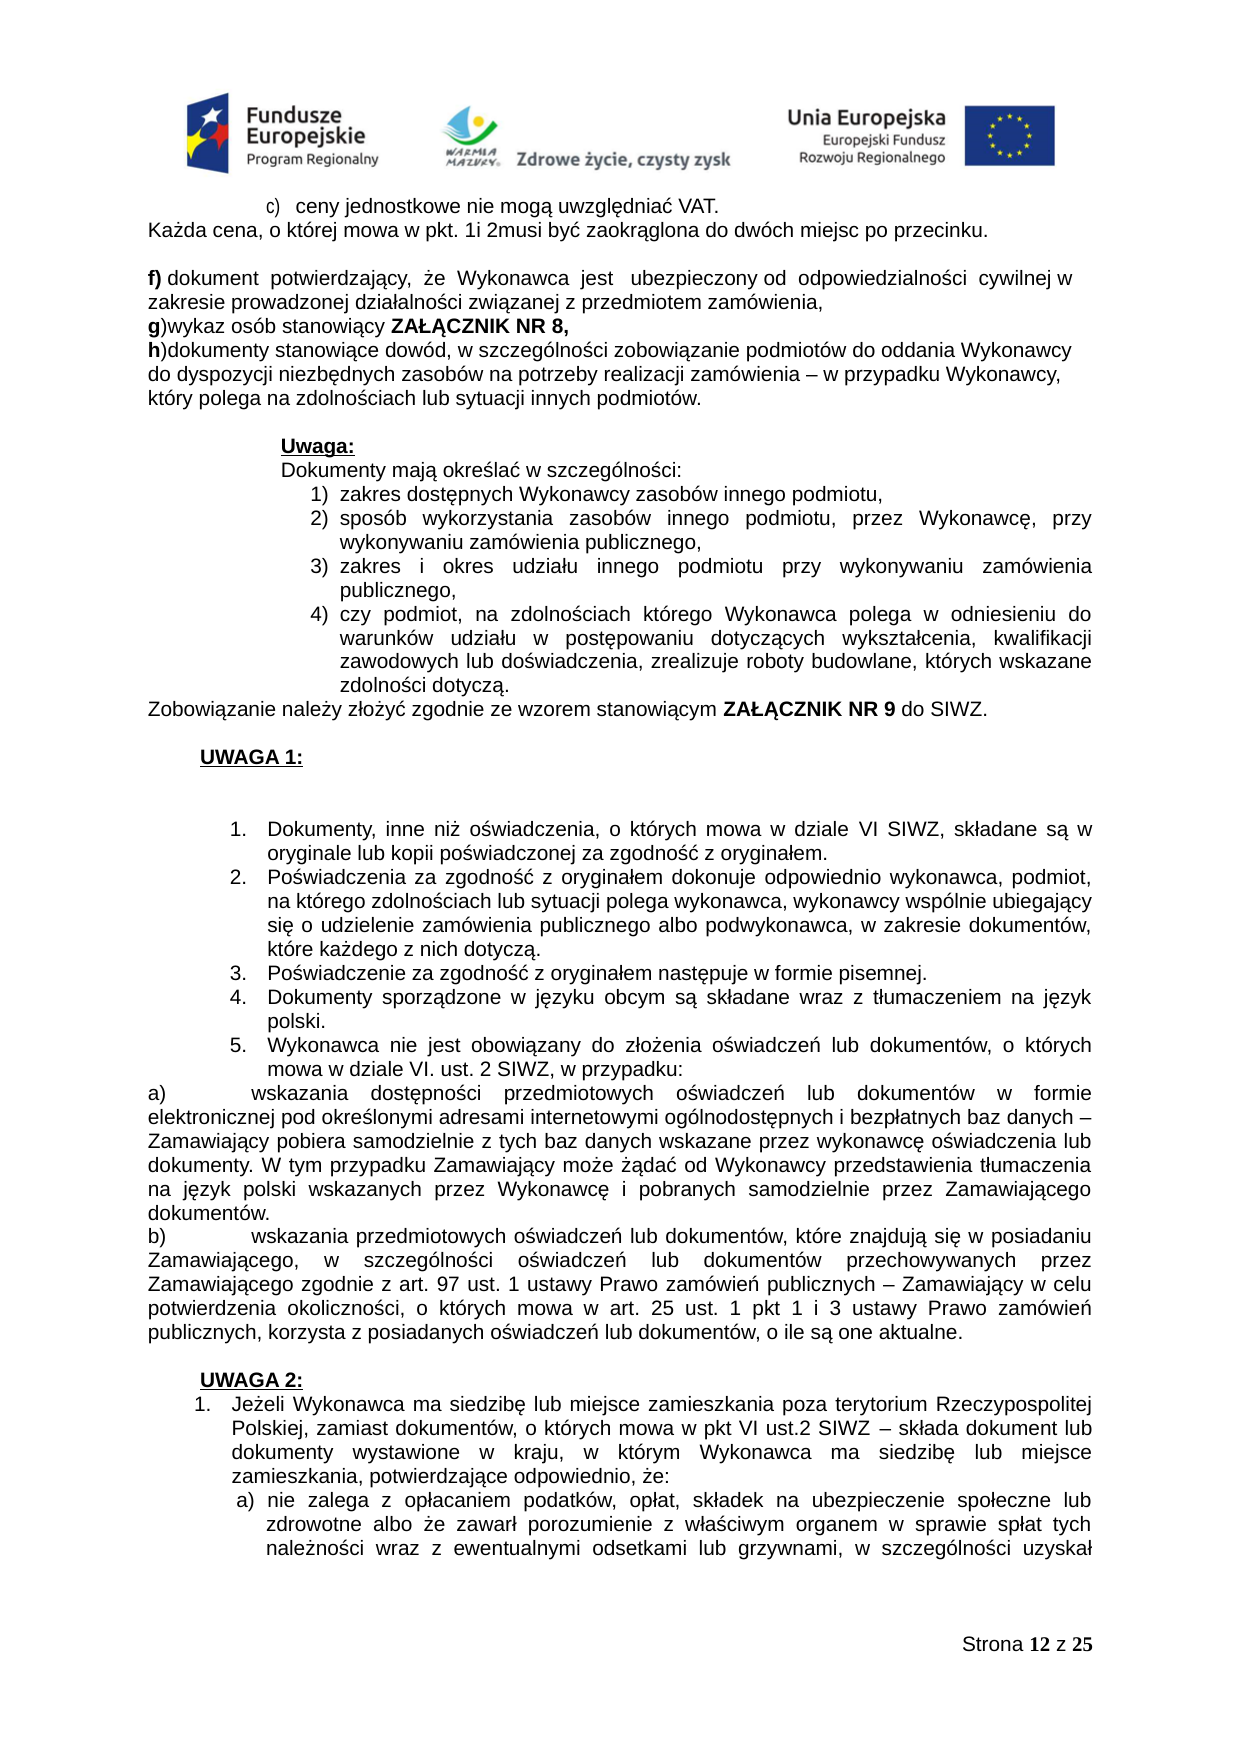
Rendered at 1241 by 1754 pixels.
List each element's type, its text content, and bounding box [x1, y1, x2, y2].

list Wykonawca nie jest obowiązany do złożenia oświadczeń lub dokumentów, o których mowa w dziale VI. ust. 2 SIWZ, w przypadku: [229, 1033, 1093, 1081]
list zakres i okres udziału innego podmiotu przy wykonywaniu zamówienia publicznego, [310, 553, 1093, 601]
text Dokumenty mają określać w szczególności: [281, 458, 1093, 482]
text h)dokumenty stanowiące dowód, w szczególności zobowiązanie podmiotów do oddania Wykonawcy do dyspozycji niezbędnych zasobów na potrzeby realizacji zamówienia – w przypadku Wykonawcy, który polega na zdolnościach lub sytuacji innych podmiotów. [148, 338, 1093, 410]
list czy podmiot, na zdolnościach którego Wykonawca polega w odniesieniu do warunków udziału w postępowaniu dotyczących wykształcenia, kwalifikacji zawodowych lub doświadczenia, zrealizuje roboty budowlane, których wskazane zdolności dotyczą. [310, 601, 1093, 697]
list Poświadczenie za zgodność z oryginałem następuje w formie pisemnej. [229, 961, 1093, 985]
list ceny jednostkowe nie mogą uwzględniać VAT. [266, 194, 1093, 218]
picture [167, 73, 1074, 194]
text Zobowiązanie należy złożyć zgodnie ze wzorem stanowiącym ZAŁĄCZNIK NR 9 do SIWZ. [148, 697, 1093, 721]
text f) dokument potwierdzający, że Wykonawca jest ubezpieczony od odpowiedzialności cywilnej w zakresie prowadzonej działalności związanej z przedmiotem zamówienia, [148, 266, 1093, 314]
text Uwaga: [281, 434, 1093, 458]
text UWAGA 2: [200, 1368, 1093, 1392]
text a) wskazania dostępności przedmiotowych oświadczeń lub dokumentów w formie elektronicznej pod określonymi adresami internetowymi ogólnodostępnych i bezpłatnych baz danych – Zamawiający pobiera samodzielnie z tych baz danych wskazane przez wykonawcę oświadczenia lub dokumenty. W tym przypadku Zamawiający może żądać od Wykonawcy przedstawienia tłumaczenia na język polski wskazanych przez Wykonawcę i pobranych samodzielnie przez Zamawiającego dokumentów. [148, 1081, 1093, 1224]
list Dokumenty sporządzone w języku obcym są składane wraz z tłumaczeniem na język polski. [229, 985, 1093, 1033]
text b) wskazania przedmiotowych oświadczeń lub dokumentów, które znajdują się w posiadaniu Zamawiającego, w szczególności oświadczeń lub dokumentów przechowywanych przez Zamawiającego zgodnie z art. 97 ust. 1 ustawy Prawo zamówień publicznych – Zamawiający w celu potwierdzenia okoliczności, o których mowa w art. 25 ust. 1 pkt 1 i 3 ustawy Prawo zamówień publicznych, korzysta z posiadanych oświadczeń lub dokumentów, o ile są one aktualne. [148, 1224, 1093, 1344]
list Poświadczenia za zgodność z oryginałem dokonuje odpowiednio wykonawca, podmiot, na którego zdolnościach lub sytuacji polega wykonawca, wykonawcy wspólnie ubiegający się o udzielenie zamówienia publicznego albo podwykonawca, w zakresie dokumentów, które każdego z nich dotyczą. [229, 865, 1093, 961]
list Jeżeli Wykonawca ma siedzibę lub miejsce zamieszkania poza terytorium Rzeczypospolitej Polskiej, zamiast dokumentów, o których mowa w pkt VI ust.2 SIWZ – składa dokument lub dokumenty wystawione w kraju, w którym Wykonawca ma siedzibę lub miejsce zamieszkania, potwierdzające odpowiednio, że: [194, 1392, 1093, 1488]
text Każda cena, o której mowa w pkt. 1i 2musi być zaokrąglona do dwóch miejsc po przecinku. [148, 218, 1093, 242]
list zakres dostępnych Wykonawcy zasobów innego podmiotu, [310, 482, 1093, 506]
list Dokumenty, inne niż oświadczenia, o których mowa w dziale VI SIWZ, składane są w oryginale lub kopii poświadczonej za zgodność z oryginałem. [229, 817, 1093, 865]
list sposób wykorzystania zasobów innego podmiotu, przez Wykonawcę, przy wykonywaniu zamówienia publicznego, [310, 506, 1093, 553]
text UWAGA 1: [200, 745, 1093, 769]
text g)wykaz osób stanowiący ZAŁĄCZNIK NR 8, [148, 314, 1093, 338]
